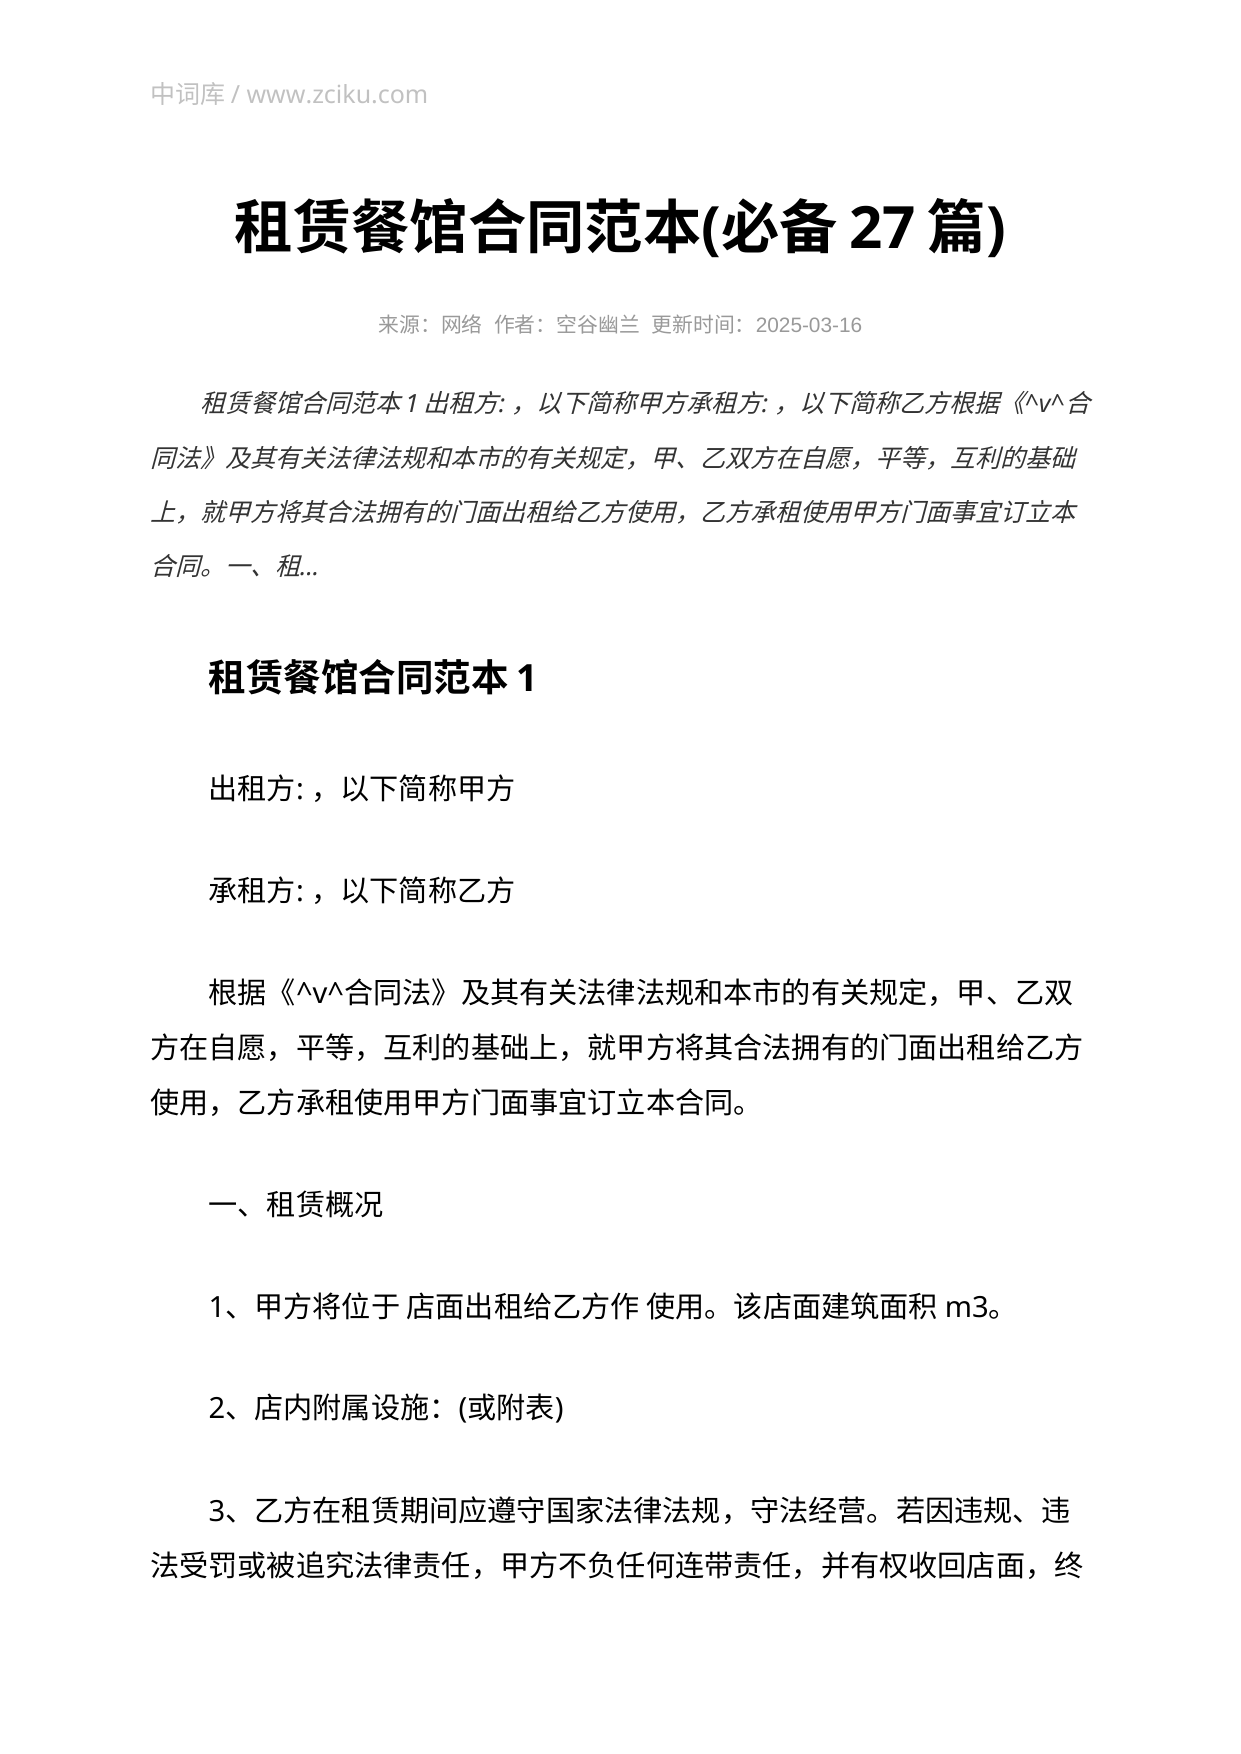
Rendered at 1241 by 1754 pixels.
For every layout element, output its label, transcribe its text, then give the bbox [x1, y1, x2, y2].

subtitle 租赁餐馆合同范本(必备27篇) [150, 181, 1090, 266]
text 出租方: ，以下简称甲方 [150, 766, 1090, 808]
text 承租方: ，以下简称乙方 [150, 868, 1090, 910]
text 租赁餐馆合同范本1 [150, 648, 1090, 703]
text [150, 1487, 1090, 1584]
text 一、租赁概况 [150, 1181, 1090, 1224]
text 2、店内附属设施：(或附表) [150, 1385, 1090, 1427]
text 1、甲方将位于 店面出租给乙方作 使用。该店面建筑面积 m3。 [150, 1283, 1090, 1326]
text 租赁餐馆合同范本1出租方: ，以下简称甲方承租方: ，以下简称乙方根据《^v^合同法》及其有关法律法规和本市的有关规定，甲、乙双方在自愿，平等，互利的基础上，就甲方将其合法拥有的门面出租给乙方使用，乙方承租使用甲方门面事宜订立本合同。一、租... [150, 384, 1090, 583]
text 根据《^v^合同法》及其有关法律法规和本市的有关规定，甲、乙双方在自愿，平等，互利的基础上，就甲方将其合法拥有的门面出租给乙方使用，乙方承租使用甲方门面事宜订立本合同。 [150, 970, 1090, 1122]
text 来源：网络 作者：空谷幽兰 更新时间：2025-03-16 [150, 313, 1090, 337]
